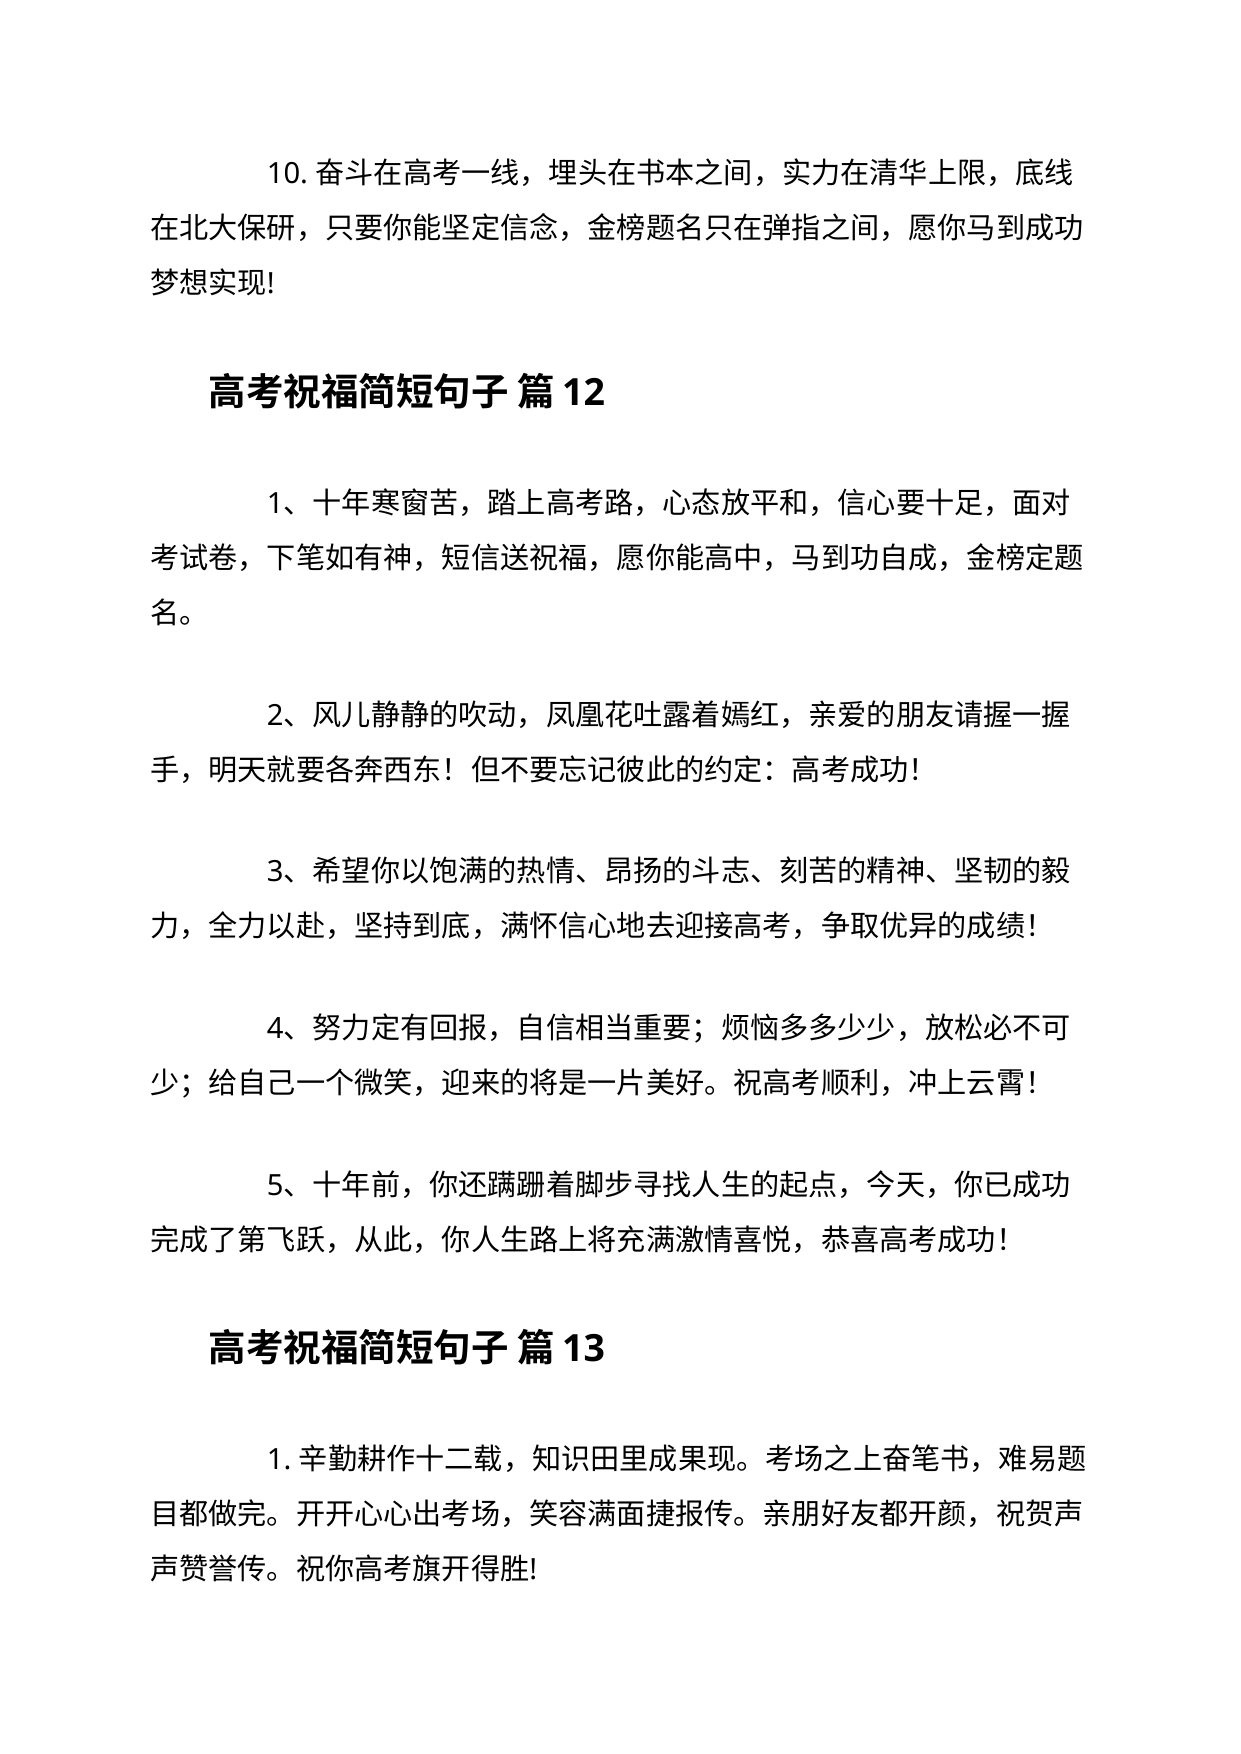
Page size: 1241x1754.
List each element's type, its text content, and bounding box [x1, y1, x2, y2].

text 5、十年前，你还蹒跚着脚步寻找人生的起点，今天，你已成功完成了第飞跃，从此，你人生路上将充满激情喜悦，恭喜高考成功！ [150, 1161, 1090, 1259]
text 高考祝福简短句子 篇12 [150, 362, 1090, 416]
text 1、十年寒窗苦，踏上高考路，心态放平和，信心要十足，面对考试卷，下笔如有神，短信送祝福，愿你能高中，马到功自成，金榜定题名。 [150, 479, 1090, 632]
text 1. 辛勤耕作十二载，知识田里成果现。考场之上奋笔书，难易题目都做完。开开心心出考场，笑容满面捷报传。亲朋好友都开颜，祝贺声声赞誉传。祝你高考旗开得胜! [150, 1436, 1090, 1588]
text 4、努力定有回报，自信相当重要；烦恼多多少少，放松必不可少；给自己一个微笑，迎来的将是一片美好。祝高考顺利，冲上云霄！ [150, 1005, 1090, 1102]
text 10. 奋斗在高考一线，埋头在书本之间，实力在清华上限，底线在北大保研，只要你能坚定信念，金榜题名只在弹指之间，愿你马到成功梦想实现! [150, 150, 1090, 302]
text 2、风儿静静的吹动，凤凰花吐露着嫣红，亲爱的朋友请握一握手，明天就要各奔西东！但不要忘记彼此的约定：高考成功！ [150, 691, 1090, 788]
text 3、希望你以饱满的热情、昂扬的斗志、刻苦的精神、坚韧的毅力，全力以赴，坚持到底，满怀信心地去迎接高考，争取优异的成绩！ [150, 848, 1090, 945]
text 高考祝福简短句子 篇13 [150, 1318, 1090, 1373]
